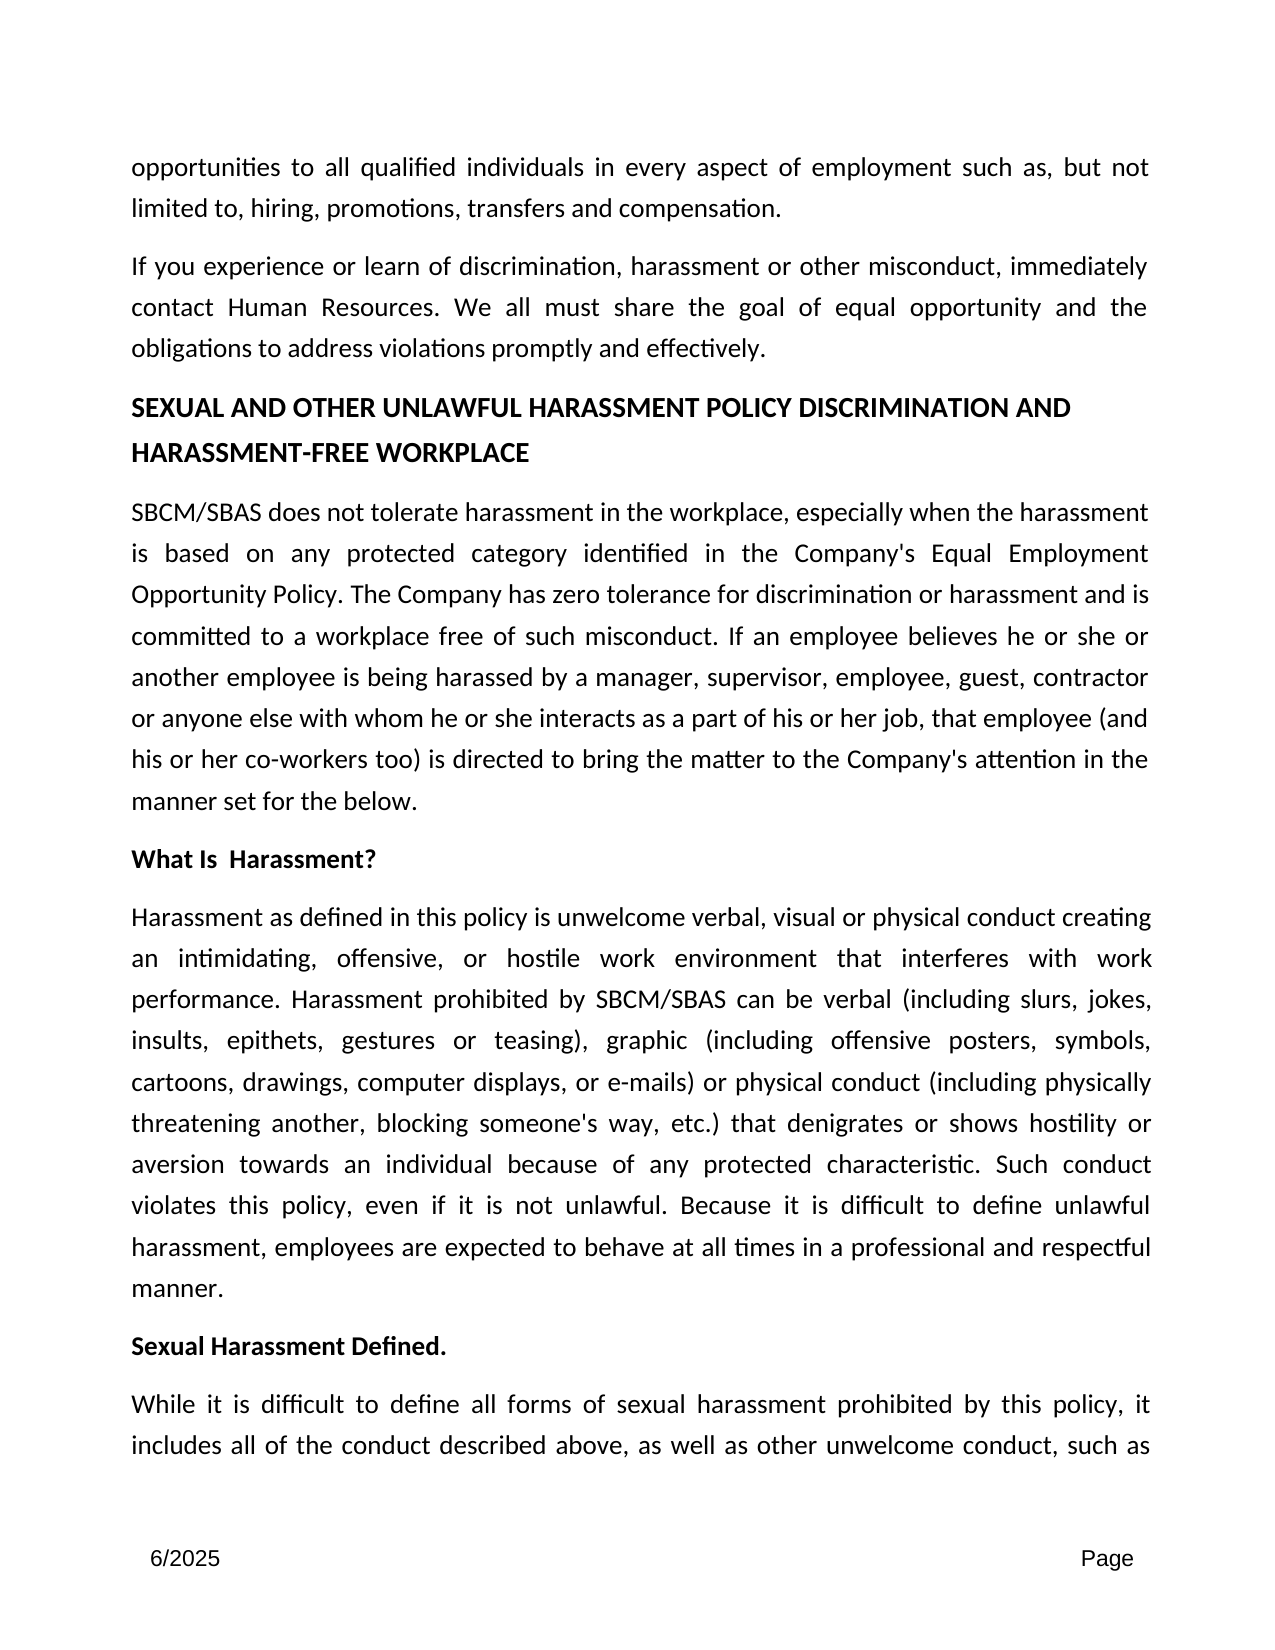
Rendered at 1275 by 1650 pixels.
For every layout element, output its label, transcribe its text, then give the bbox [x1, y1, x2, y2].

text If you experience or learn of discrimination, harassment or other misconduct, immediately contact Human Resources. We all must share the goal of equal opportunity and the obligations to address violations promptly and effectively. [131, 249, 1149, 365]
subtitle SEXUAL AND OTHER UNLAWFUL HARASSMENT POLICY DISCRIMINATION AND HARASSMENT-FREE WORKPLACE [131, 389, 1153, 470]
subtitle What Is Harassment? [131, 842, 1153, 875]
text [131, 150, 1151, 224]
subtitle Sexual Harassment Defined. [131, 1329, 1153, 1362]
text Harassment as defined in this policy is unwelcome verbal, visual or physical conduct creating an intimidating, offensive, or hostile work environment that interferes with work performance. Harassment prohibited by SBCM/SBAS can be verbal (including slurs, jokes, insults, epithets, gestures or teasing), graphic (including offensive posters, symbols, cartoons, drawings, computer displays, or e-mails) or physical conduct (including physically threatening another, blocking someone's way, etc.) that denigrates or shows hostility or aversion towards an individual because of any protected characteristic. Such conduct violates this policy, even if it is not unlawful. Because it is difficult to define unlawful harassment, employees are expected to behave at all times in a professional and respectful manner. [131, 900, 1153, 1304]
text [131, 1387, 1152, 1461]
text SBCM/SBAS does not tolerate harassment in the workplace, especially when the harassment is based on any protected category identified in the Company's Equal Employment Opportunity Policy. The Company has zero tolerance for discrimination or harassment and is committed to a workplace free of such misconduct. If an employee believes he or she or another employee is being harassed by a manager, supervisor, employee, guest, contractor or anyone else with whom he or she interacts as a part of his or her job, that employee (and his or her co-workers too) is directed to bring the matter to the Company's attention in the manner set for the below. [131, 495, 1151, 817]
